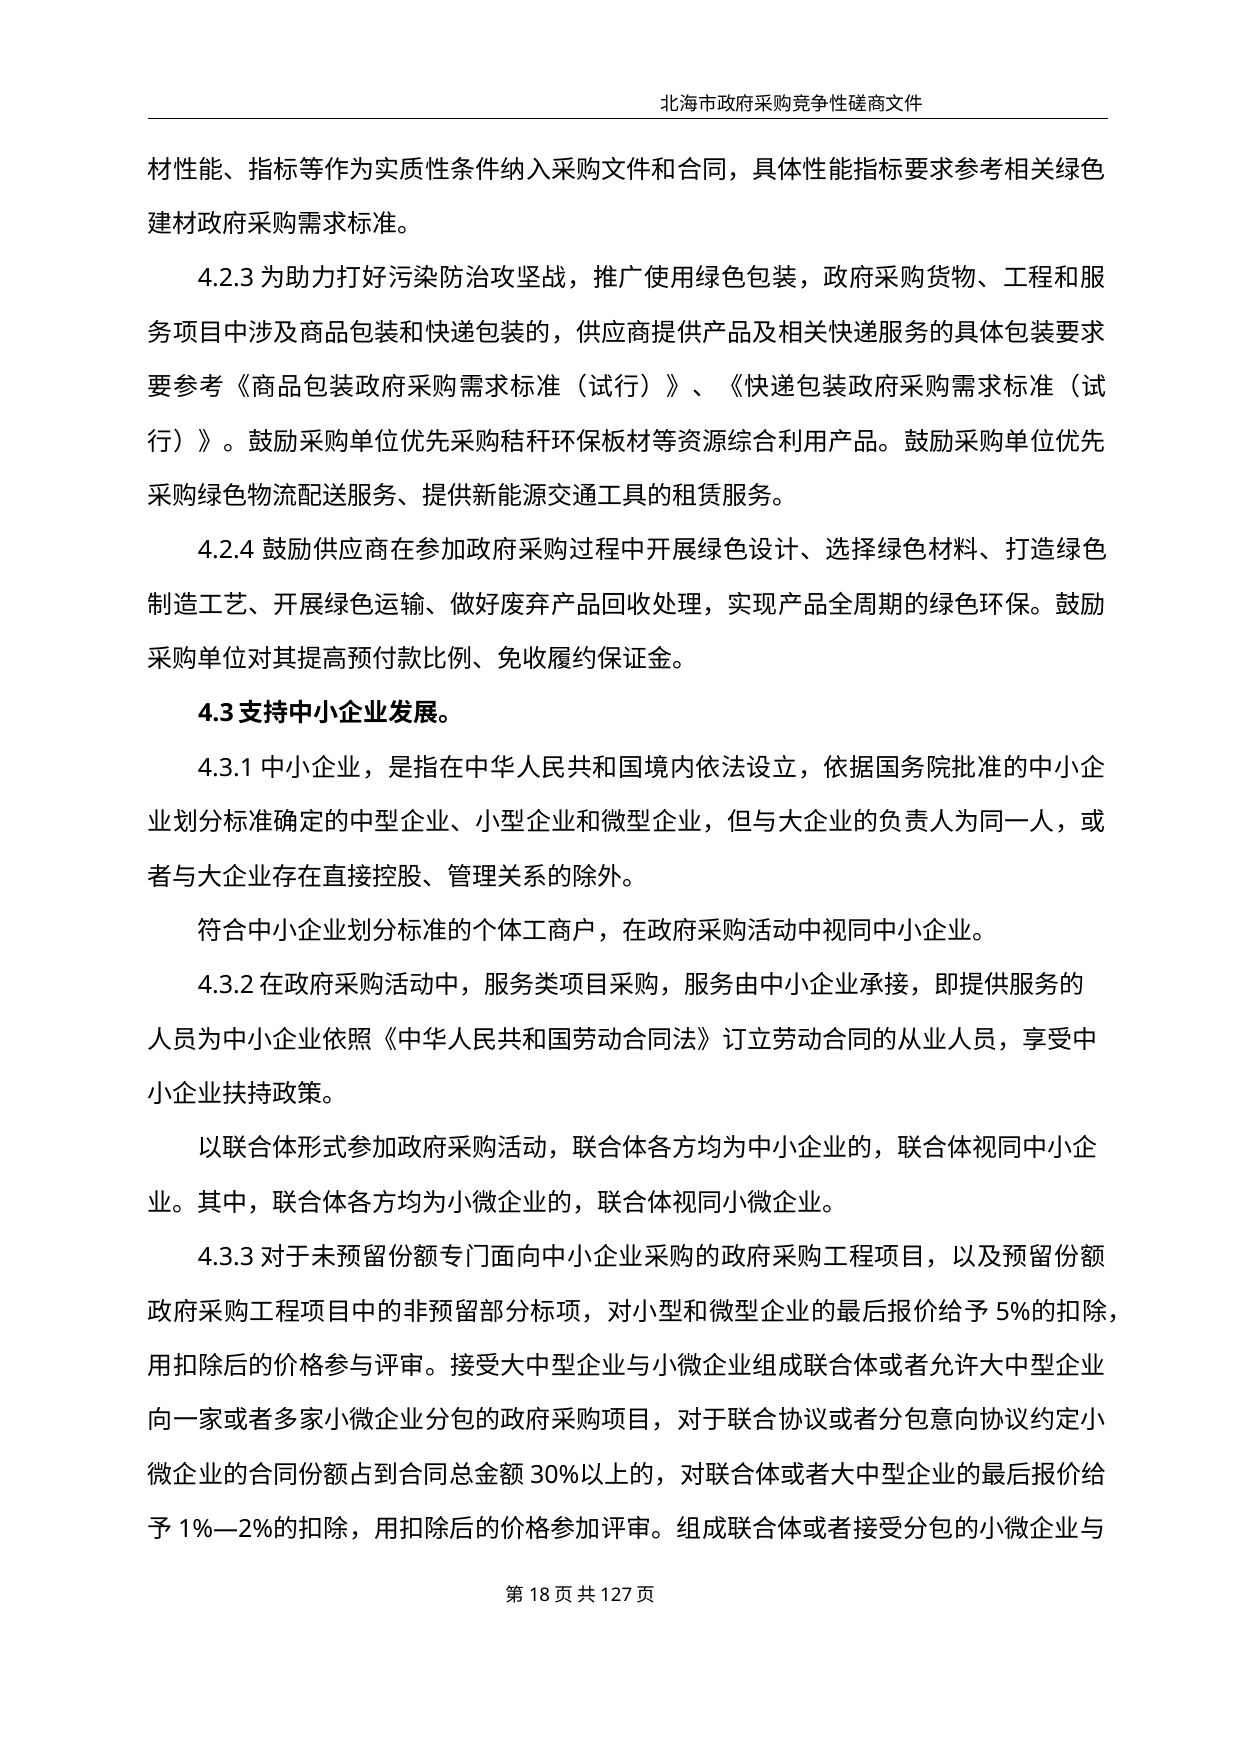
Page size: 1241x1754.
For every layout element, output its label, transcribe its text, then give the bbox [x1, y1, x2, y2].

text 4.2.4 鼓励供应商在参加政府采购过程中开展绿色设计、选择绿色材料、打造绿色制造工艺、开展绿色运输、做好废弃产品回收处理，实现产品全周期的绿色环保。鼓励采购单位对其提高预付款比例、免收履约保证金。 [148, 530, 1108, 675]
text 4.3.1中小企业，是指在中华人民共和国境内依法设立，依据国务院批准的中小企业划分标准确定的中型企业、小型企业和微型企业，但与大企业的负责人为同一人，或者与大企业存在直接控股、管理关系的除外。 [148, 747, 1108, 892]
text 以联合体形式参加政府采购活动，联合体各方均为中小企业的，联合体视同中小企业。其中，联合体各方均为小微企业的，联合体视同小微企业。 [148, 1128, 1108, 1218]
text 4.3.2在政府采购活动中，服务类项目采购，服务由中小企业承接，即提供服务的人员为中小企业依照《中华人民共和国劳动合同法》订立劳动合同的从业人员，享受中小企业扶持政策。 [148, 965, 1108, 1110]
text 4.3支持中小企业发展。 [148, 693, 1108, 729]
text 符合中小企业划分标准的个体工商户，在政府采购活动中视同中小企业。 [148, 910, 1108, 947]
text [148, 149, 1108, 240]
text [148, 1237, 1108, 1545]
text 4.2.3为助力打好污染防治攻坚战，推广使用绿色包装，政府采购货物、工程和服务项目中涉及商品包装和快递包装的，供应商提供产品及相关快递服务的具体包装要求要参考《商品包装政府采购需求标准（试行）》、《快递包装政府采购需求标准（试行）》。鼓励采购单位优先采购秸秆环保板材等资源综合利用产品。鼓励采购单位优先采购绿色物流配送服务、提供新能源交通工具的租赁服务。 [148, 258, 1108, 512]
